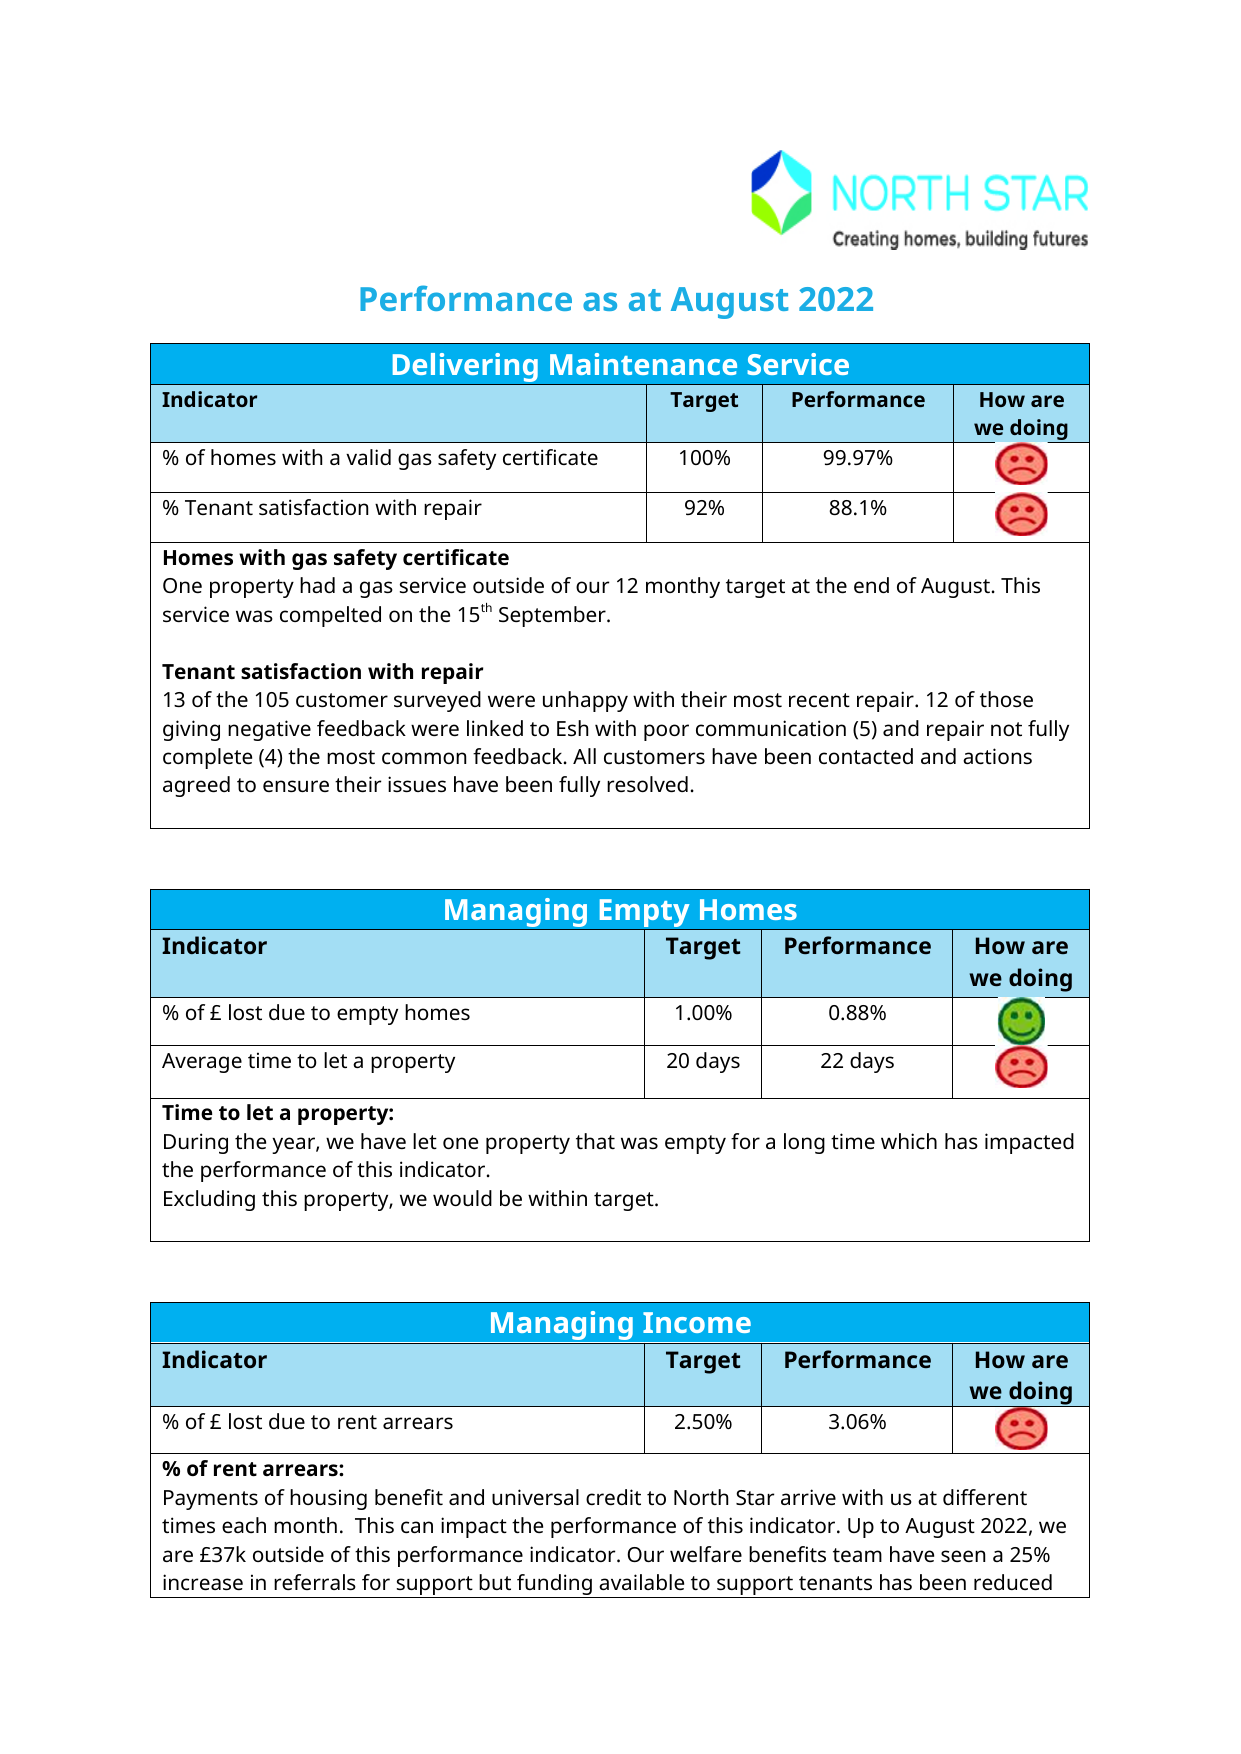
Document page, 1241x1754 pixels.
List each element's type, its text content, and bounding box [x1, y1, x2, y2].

table_cell % of £ lost due to empty homes [151, 998, 644, 1045]
table_header Delivering Maintenance Service [151, 344, 1089, 384]
table_cell 22 days [762, 1046, 952, 1097]
table_cell Average time to let a property [151, 1046, 644, 1097]
table_cell Target [645, 1344, 761, 1406]
table_cell Indicator [151, 930, 644, 997]
table_cell Target [647, 385, 762, 442]
table_header Managing Income [151, 1303, 1089, 1342]
table_cell 92% [647, 493, 762, 542]
table_cell 88.1% [763, 493, 953, 542]
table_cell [151, 1454, 1089, 1597]
table_cell [953, 1407, 1089, 1453]
table_cell [1045, 998, 1089, 1045]
picture [995, 492, 1048, 536]
table_cell % Tenant satisfaction with repair [151, 493, 646, 542]
table_cell How are we doing [953, 930, 1089, 997]
table_cell 2.50% [645, 1407, 761, 1453]
table_cell Indicator [151, 1344, 644, 1406]
picture [995, 1407, 1048, 1450]
table_cell Performance [762, 1344, 952, 1406]
text Performance as at August 2022 [150, 276, 1082, 321]
table_cell [953, 998, 997, 1045]
table_cell % of £ lost due to rent arrears [151, 1407, 644, 1453]
table_cell [953, 1046, 1089, 1097]
picture [751, 150, 1089, 250]
table_cell 1.00% [645, 998, 761, 1045]
table_cell Performance [762, 930, 952, 997]
table_cell [954, 443, 1089, 492]
table_cell Performance [763, 385, 953, 442]
table_cell 20 days [645, 1046, 761, 1097]
table_cell 3.06% [762, 1407, 952, 1453]
table_cell Indicator [151, 385, 646, 442]
table_cell Target [645, 930, 761, 997]
table_cell Time to let a property: During the year, we have let one property that was empty for a long time which has impacted the performance of this indicator. Excluding this property, we would be within target. [151, 1099, 1089, 1241]
table_cell How are we doing [954, 385, 1089, 442]
table_cell 0.88% [762, 998, 952, 1045]
table_cell 99.97% [763, 443, 953, 492]
table_cell 100% [647, 443, 762, 492]
table_cell [954, 493, 1089, 542]
table_cell % of homes with a valid gas safety certificate [151, 443, 646, 492]
picture [995, 442, 1048, 485]
table_cell Homes with gas safety certificate One property had a gas service outside of our 12 monthy target at the end of August. This service was compelted on the 15th September. Tenant satisfaction with repair 13 of the 105 customer surveyed were unhappy with their most recent repair. 12 of those giving negative feedback were linked to Esh with poor communication (5) and repair not fully complete (4) the most common feedback. All customers have been contacted and actions agreed to ensure their issues have been fully resolved. [151, 543, 1089, 827]
table_header Managing Empty Homes [151, 890, 1089, 929]
table_cell How are we doing [953, 1344, 1089, 1406]
picture [995, 997, 1048, 1088]
